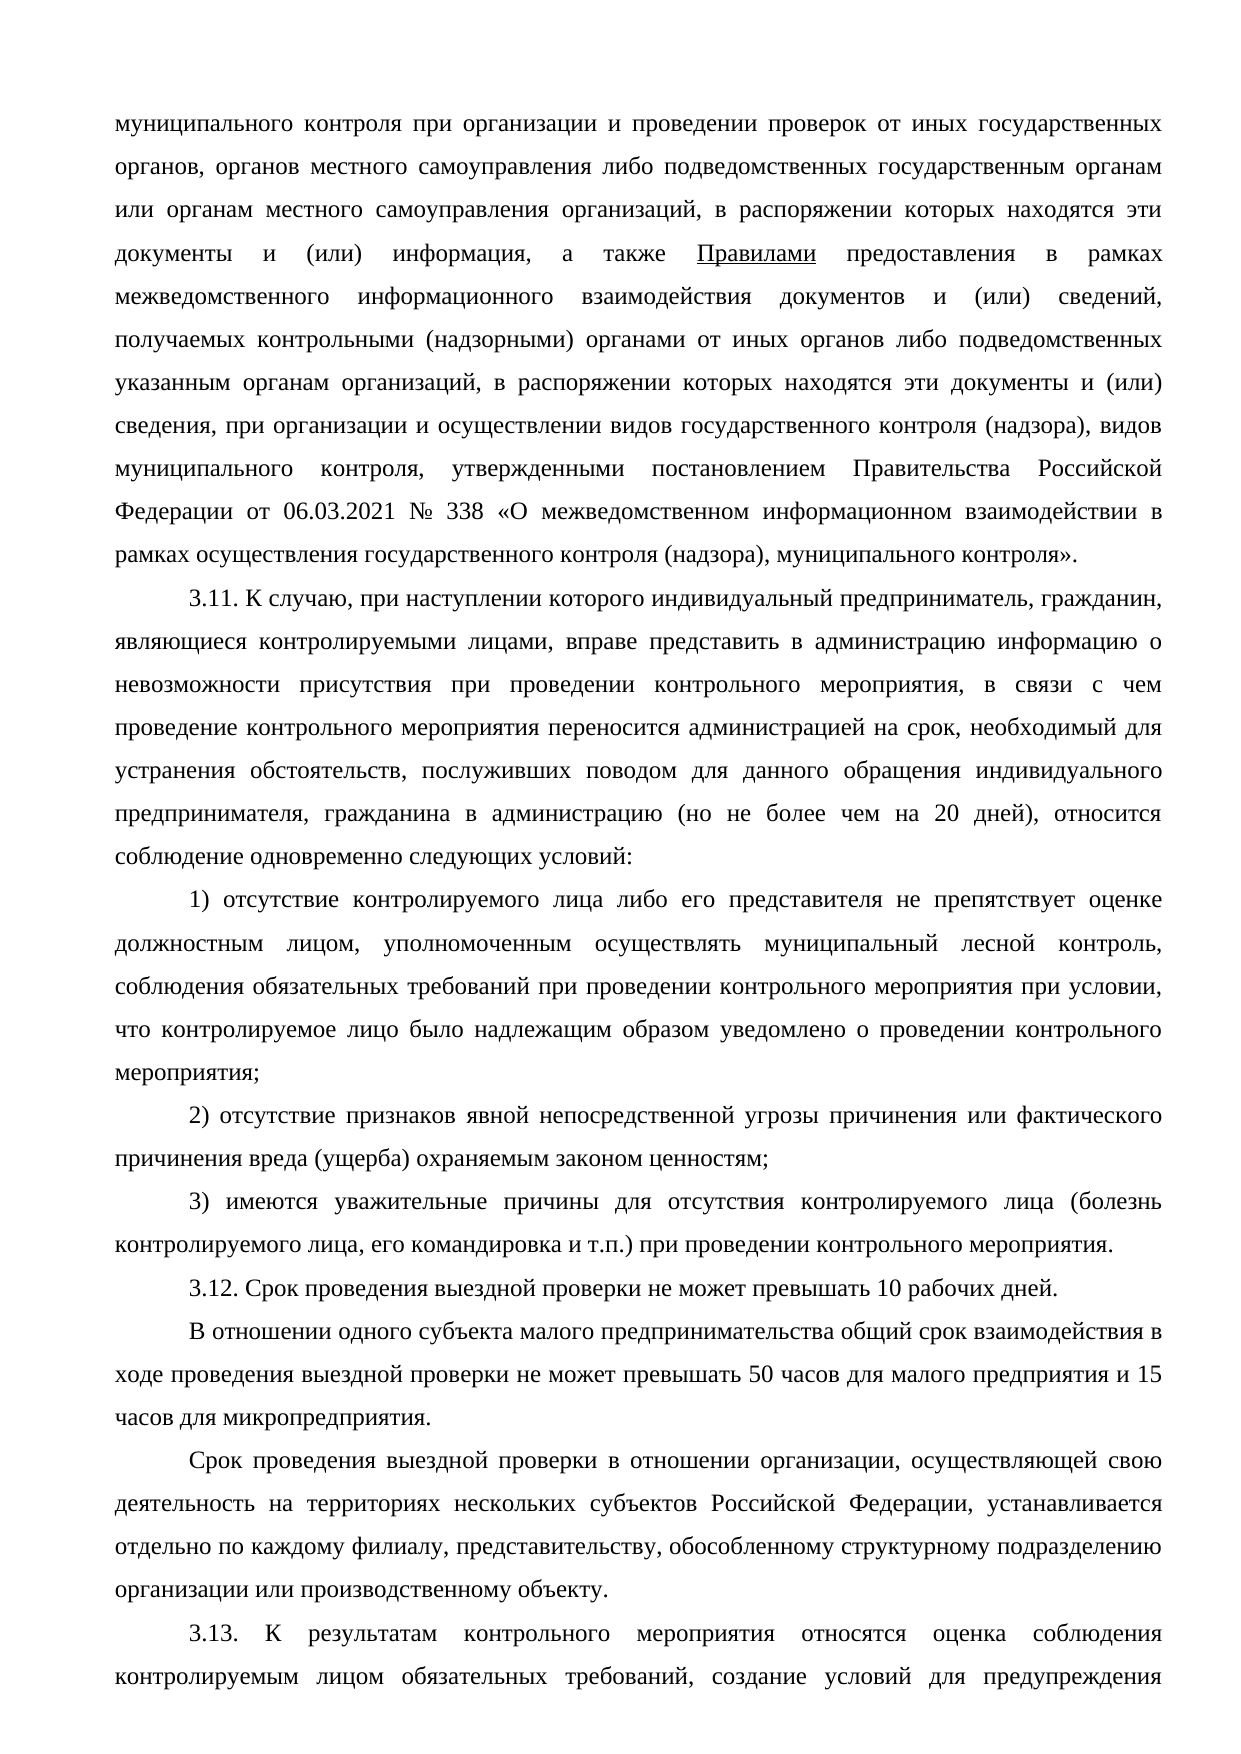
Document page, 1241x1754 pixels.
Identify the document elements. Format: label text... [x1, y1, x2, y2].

text 3.11. К случаю, при наступлении которого индивидуальный предприниматель, гражданин, являющиеся контролируемыми лицами, вправе представить в администрацию информацию о невозможности присутствия при проведении контрольного мероприятия, в связи с чем проведение контрольного мероприятия переносится администрацией на срок, необходимый для устранения обстоятельств, послуживших поводом для данного обращения индивидуального предпринимателя, гражданина в администрацию (но не более чем на 20 дней), относится соблюдение одновременно следующих условий: [114, 782, 1163, 820]
text 1) отсутствие контролируемого лица либо его представителя не препятствует оценке должностным лицом, уполномоченным осуществлять муниципальный лесной контроль, соблюдения обязательных требований при проведении контрольного мероприятия при условии, что контролируемое лицо было надлежащим образом уведомлено о проведении контрольного мероприятия; [114, 884, 1163, 1086]
text Срок проведения выездной проверки в отношении организации, осуществляющей свою деятельность на территориях нескольких субъектов Российской Федерации, устанавливается отдельно по каждому филиалу, представительству, обособленному структурному подразделению организации или производственному объекту. [114, 1445, 1163, 1603]
text 3.11. К случаю, при наступлении которого индивидуальный предприниматель, гражданин, являющиеся контролируемыми лицами, вправе представить в администрацию информацию о невозможности присутствия при проведении контрольного мероприятия, в связи с чем проведение контрольного мероприятия переносится администрацией на срок, необходимый для устранения обстоятельств, послуживших поводом для данного обращения индивидуального предпринимателя, гражданина в администрацию (но не более чем на 20 дней), относится соблюдение одновременно следующих условий: [114, 649, 1163, 691]
text 3.11. К случаю, при наступлении которого индивидуальный предприниматель, гражданин, являющиеся контролируемыми лицами, вправе представить в администрацию информацию о невозможности присутствия при проведении контрольного мероприятия, в связи с чем проведение контрольного мероприятия переносится администрацией на срок, необходимый для устранения обстоятельств, послуживших поводом для данного обращения индивидуального предпринимателя, гражданина в администрацию (но не более чем на 20 дней), относится соблюдение одновременно следующих условий: [114, 821, 1163, 870]
text 3.11. К случаю, при наступлении которого индивидуальный предприниматель, гражданин, являющиеся контролируемыми лицами, вправе представить в администрацию информацию о невозможности присутствия при проведении контрольного мероприятия, в связи с чем проведение контрольного мероприятия переносится администрацией на срок, необходимый для устранения обстоятельств, послуживших поводом для данного обращения индивидуального предпринимателя, гражданина в администрацию (но не более чем на 20 дней), относится соблюдение одновременно следующих условий: [114, 583, 1163, 648]
text В отношении одного субъекта малого предпринимательства общий срок взаимодействия в ходе проведения выездной проверки не может превышать 50 часов для малого предприятия и 15 часов для микропредприятия. [114, 1316, 1163, 1431]
text 3.11. К случаю, при наступлении которого индивидуальный предприниматель, гражданин, являющиеся контролируемыми лицами, вправе представить в администрацию информацию о невозможности присутствия при проведении контрольного мероприятия, в связи с чем проведение контрольного мероприятия переносится администрацией на срок, необходимый для устранения обстоятельств, послуживших поводом для данного обращения индивидуального предпринимателя, гражданина в администрацию (но не более чем на 20 дней), относится соблюдение одновременно следующих условий: [114, 735, 1163, 781]
text 2) отсутствие признаков явной непосредственной угрозы причинения или фактического причинения вреда (ущерба) охраняемым законом ценностям; [114, 1100, 1163, 1172]
text 3.12. Срок проведения выездной проверки не может превышать 10 рабочих дней. [114, 1273, 1163, 1301]
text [114, 1618, 1163, 1689]
text 3.11. К случаю, при наступлении которого индивидуальный предприниматель, гражданин, являющиеся контролируемыми лицами, вправе представить в администрацию информацию о невозможности присутствия при проведении контрольного мероприятия, в связи с чем проведение контрольного мероприятия переносится администрацией на срок, необходимый для устранения обстоятельств, послуживших поводом для данного обращения индивидуального предпринимателя, гражданина в администрацию (но не более чем на 20 дней), относится соблюдение одновременно следующих условий: [114, 692, 1163, 734]
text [114, 108, 1163, 216]
text 3) имеются уважительные причины для отсутствия контролируемого лица (болезнь контролируемого лица, его командировка и т.п.) при проведении контрольного мероприятия. [114, 1186, 1163, 1258]
